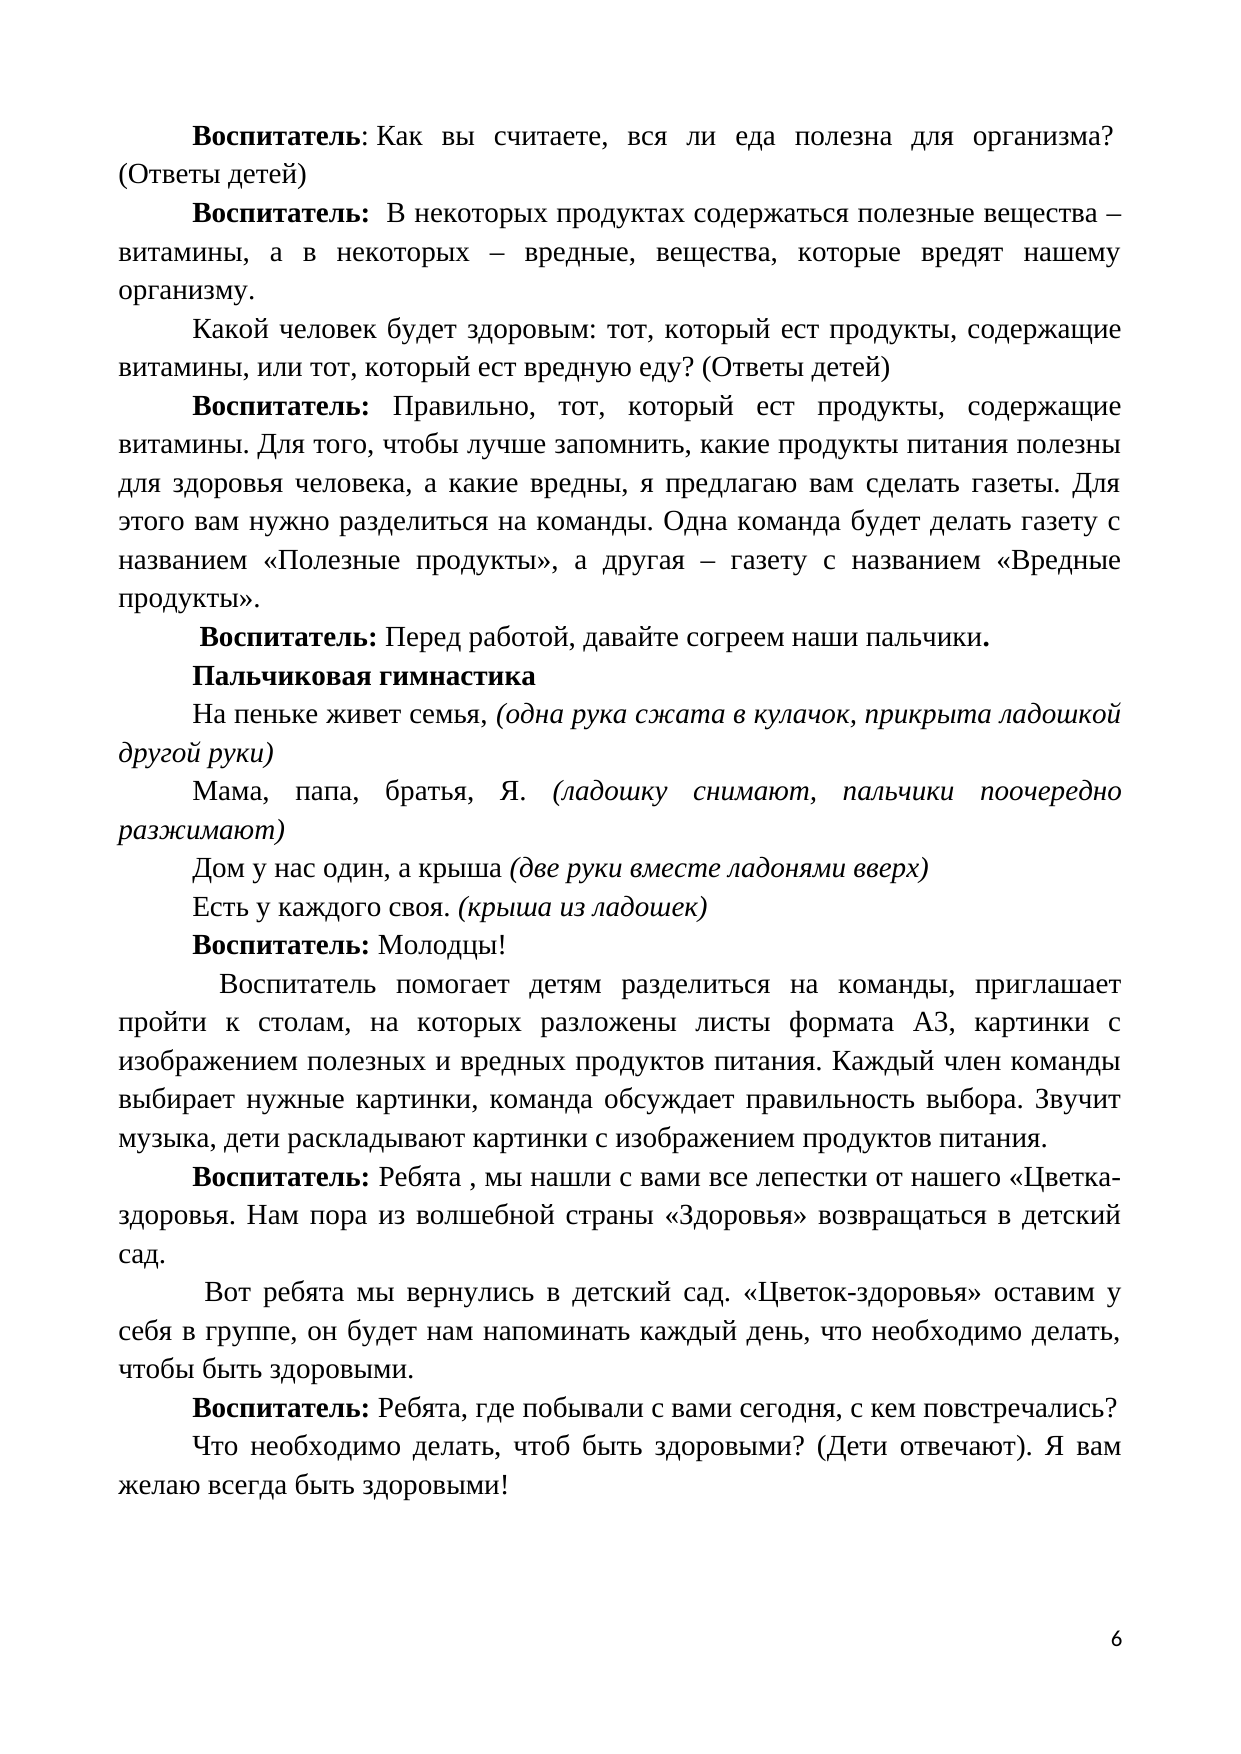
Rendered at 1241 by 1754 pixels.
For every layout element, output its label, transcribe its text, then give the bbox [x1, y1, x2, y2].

text Воспитатель помогает детям разделиться на команды, приглашает пройти к столам, на которых разложены листы формата А3, картинки с изображением полезных и вредных продуктов питания. Каждый член команды выбирает нужные картинки, команда обсуждает правильность выбора. Звучит музыка, дети раскладывают картинки с изображением продуктов питания. [118, 966, 1122, 1154]
text Воспитатель: Ребята , мы нашли с вами все лепестки от нашего «Цветка- здоровья. Нам пора из волшебной страны «Здоровья» возвращаться в детский сад. [118, 1159, 1122, 1269]
text Воспитатель: Перед работой, давайте согреем наши пальчики. [118, 619, 1122, 653]
text Что необходимо делать, чтоб быть здоровыми? (Дети отвечают). Я вам желаю всегда быть здоровыми! [118, 1428, 1122, 1501]
text Дом у нас один, а крыша (две руки вместе ладонями вверх) [118, 850, 1122, 884]
text Воспитатель: В некоторых продуктах содержаться полезные вещества – витамины, а в некоторых – вредные, вещества, которые вредят нашему организму. [118, 195, 1122, 306]
text Воспитатель: Ребята, где побывали с вами сегодня, с кем повстречались? [118, 1390, 1122, 1423]
text Воспитатель: Молодцы! [118, 927, 1122, 961]
text Мама, папа, братья, Я. (ладошку снимают, пальчики поочередно разжимают) [118, 773, 1122, 845]
text Вот ребята мы вернулись в детский сад. «Цветок-здоровья» оставим у себя в группе, он будет нам напоминать каждый день, что необходимо делать, чтобы быть здоровыми. [118, 1274, 1122, 1385]
text Есть у каждого своя. (крыша из ладошек) [118, 889, 1122, 922]
text Воспитатель: Как вы считаете, вся ли еда полезна для организма? (Ответы детей) [118, 118, 1122, 190]
text Воспитатель: Правильно, тот, который ест продукты, содержащие витамины. Для того, чтобы лучше запомнить, какие продукты питания полезны для здоровья человека, а какие вредны, я предлагаю вам сделать газеты. Для этого вам нужно разделиться на команды. Одна команда будет делать газету с названием «Полезные продукты», а другая – газету с названием «Вредные продукты». [118, 388, 1122, 614]
text На пеньке живет семья, (одна рука сжата в кулачок, прикрыта ладошкой другой руки) [118, 696, 1122, 768]
text Какой человек будет здоровым: тот, который ест продукты, содержащие витамины, или тот, который ест вредную еду? (Ответы детей) [118, 311, 1122, 383]
text Пальчиковая гимнастика [118, 658, 1122, 691]
